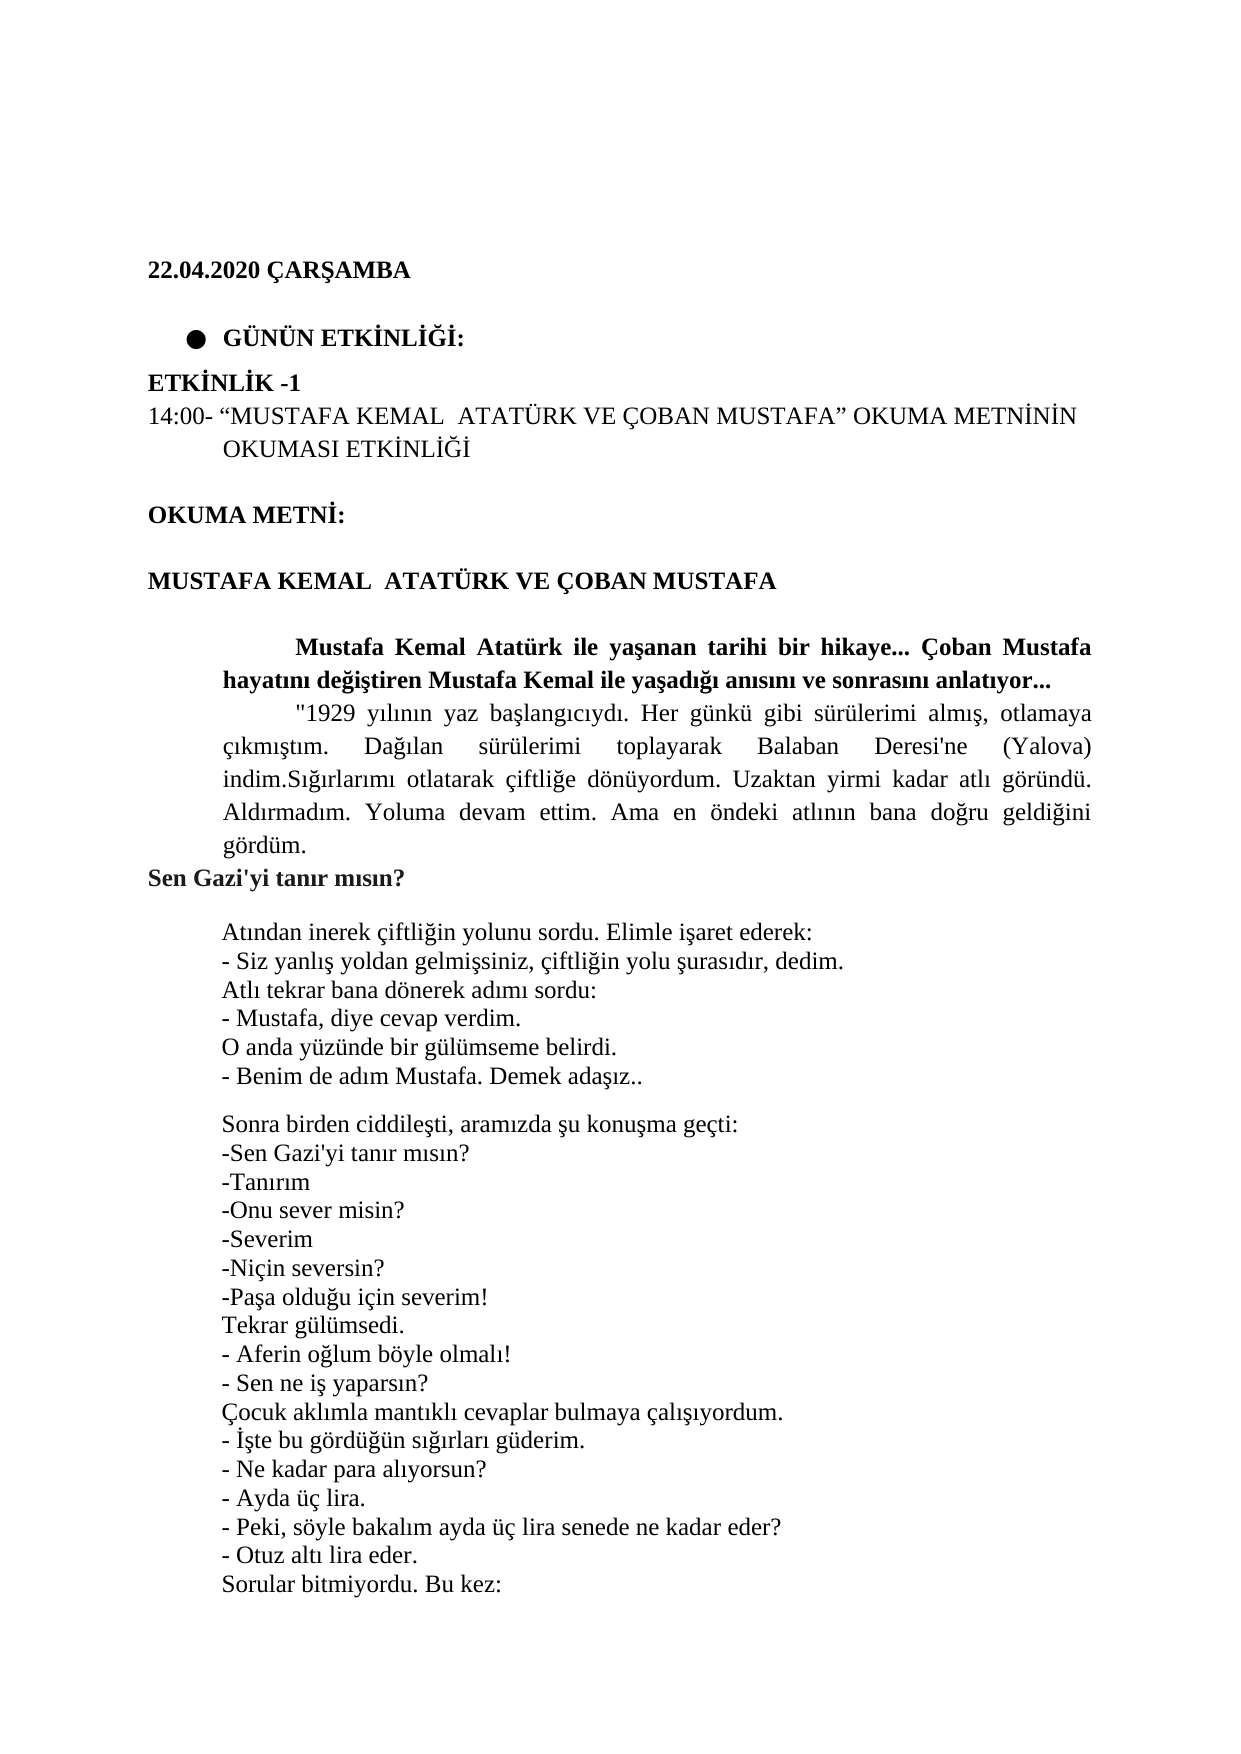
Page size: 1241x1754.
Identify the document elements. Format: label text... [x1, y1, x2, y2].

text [221, 1109, 1093, 1598]
text "1929 yılının yaz başlangıcıydı. Her günkü gibi sürülerimi almış, otlamaya çıkmıştım. Dağılan sürülerimi toplayarak Balaban Deresi'ne (Yalova) indim.Sığırlarımı otlatarak çiftliğe dönüyordum. Uzaktan yirmi kadar atlı göründü. Aldırmadım. Yoluma devam ettim. Ama en öndeki atlının bana doğru geldiğini gördüm. [223, 826, 1093, 859]
list GÜNÜN ETKİNLİĞİ: [185, 309, 1093, 360]
text OKUMA METNİ: [148, 500, 1093, 529]
text 22.04.2020 ÇARŞAMBA [148, 255, 1093, 284]
text Atından inerek çiftliğin yolunu sordu. Elimle işaret ederek: - Siz yanlış yoldan gelmişsiniz, çiftliğin yolu şurasıdır, dedim. Atlı tekrar bana dönerek adımı sordu: - Mustafa, diye cevap verdim. O anda yüzünde bir gülümseme belirdi. - Benim de adım Mustafa. Demek adaşız.. [221, 917, 1093, 1090]
text MUSTAFA KEMAL ATATÜRK VE ÇOBAN MUSTAFA [148, 566, 1093, 595]
text "1929 yılının yaz başlangıcıydı. Her günkü gibi sürülerimi almış, otlamaya çıkmıştım. Dağılan sürülerimi toplayarak Balaban Deresi'ne (Yalova) indim.Sığırlarımı otlatarak çiftliğe dönüyordum. Uzaktan yirmi kadar atlı göründü. Aldırmadım. Yoluma devam ettim. Ama en öndeki atlının bana doğru geldiğini gördüm. [223, 698, 1093, 731]
text Mustafa Kemal Atatürk ile yaşanan tarihi bir hikaye... Çoban Mustafa hayatını değiştiren Mustafa Kemal ile yaşadığı anısını ve sonrasını anlatıyor... [223, 632, 1093, 694]
text Sen Gazi'yi tanır mısın? [148, 863, 1093, 892]
text 14:00- “MUSTAFA KEMAL ATATÜRK VE ÇOBAN MUSTAFA” OKUMA METNİNİN OKUMASI ETKİNLİĞİ [148, 401, 1093, 463]
text ETKİNLİK -1 [148, 368, 1093, 397]
